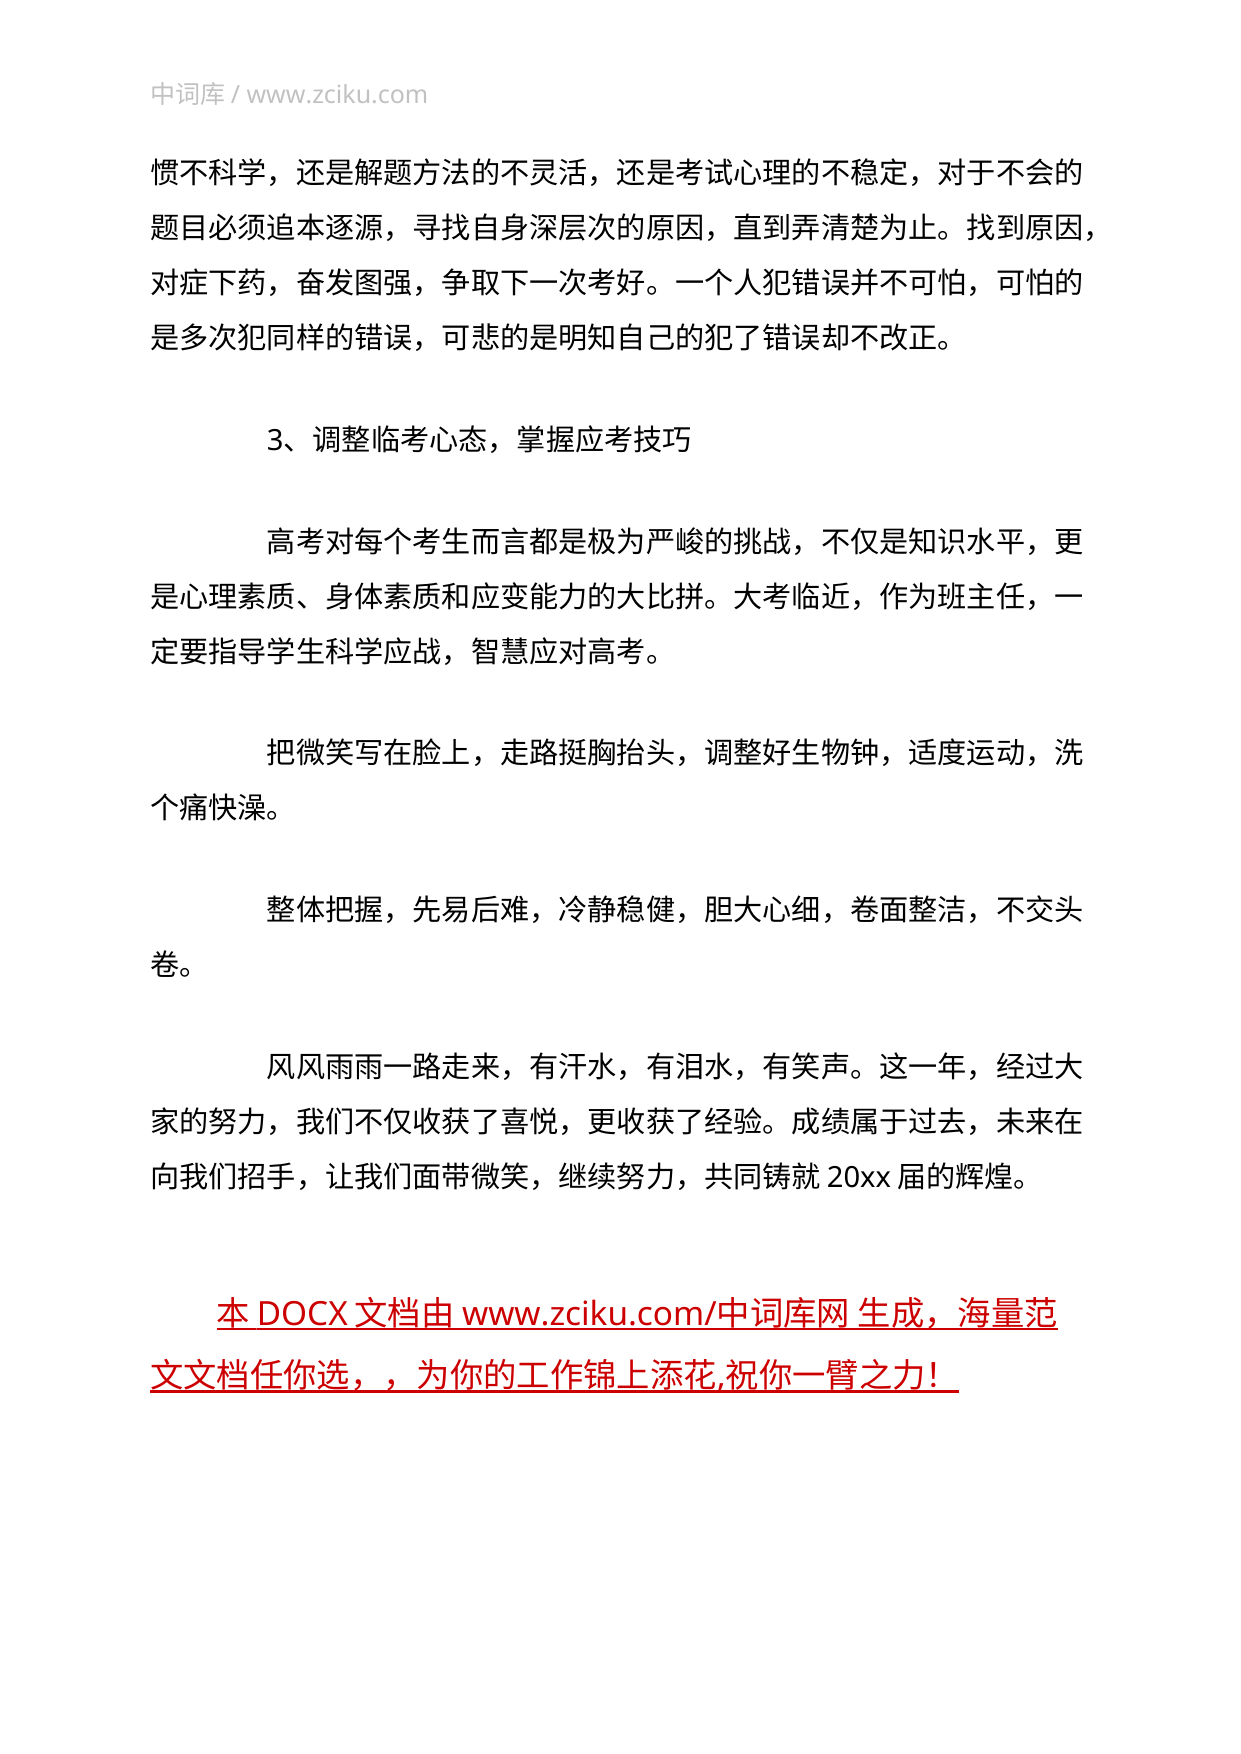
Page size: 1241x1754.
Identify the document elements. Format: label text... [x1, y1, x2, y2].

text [150, 150, 1090, 357]
text 风风雨雨一路走来，有汗水，有泪水，有笑声。这一年，经过大家的努力，我们不仅收获了喜悦，更收获了经验。成绩属于过去，未来在向我们招手，让我们面带微笑，继续努力，共同铸就20xx届的辉煌。 [150, 1043, 1090, 1196]
text 高考对每个考生而言都是极为严峻的挑战，不仅是知识水平，更是心理素质、身体素质和应变能力的大比拼。大考临近，作为班主任，一定要指导学生科学应战，智慧应对高考。 [150, 518, 1090, 671]
text 3、调整临考心态，掌握应考技巧 [150, 416, 1090, 459]
text 整体把握，先易后难，冷静稳健，胆大心细，卷面整洁，不交头卷。 [150, 887, 1090, 984]
text 把微笑写在脸上，走路挺胸抬头，调整好生物钟，适度运动，洗个痛快澡。 [150, 730, 1090, 827]
text 本DOCX文档由 www.zciku.com/中词库网 生成，海量范文文档任你选，，为你的工作锦上添花,祝你一臂之力！ [150, 1286, 1090, 1398]
